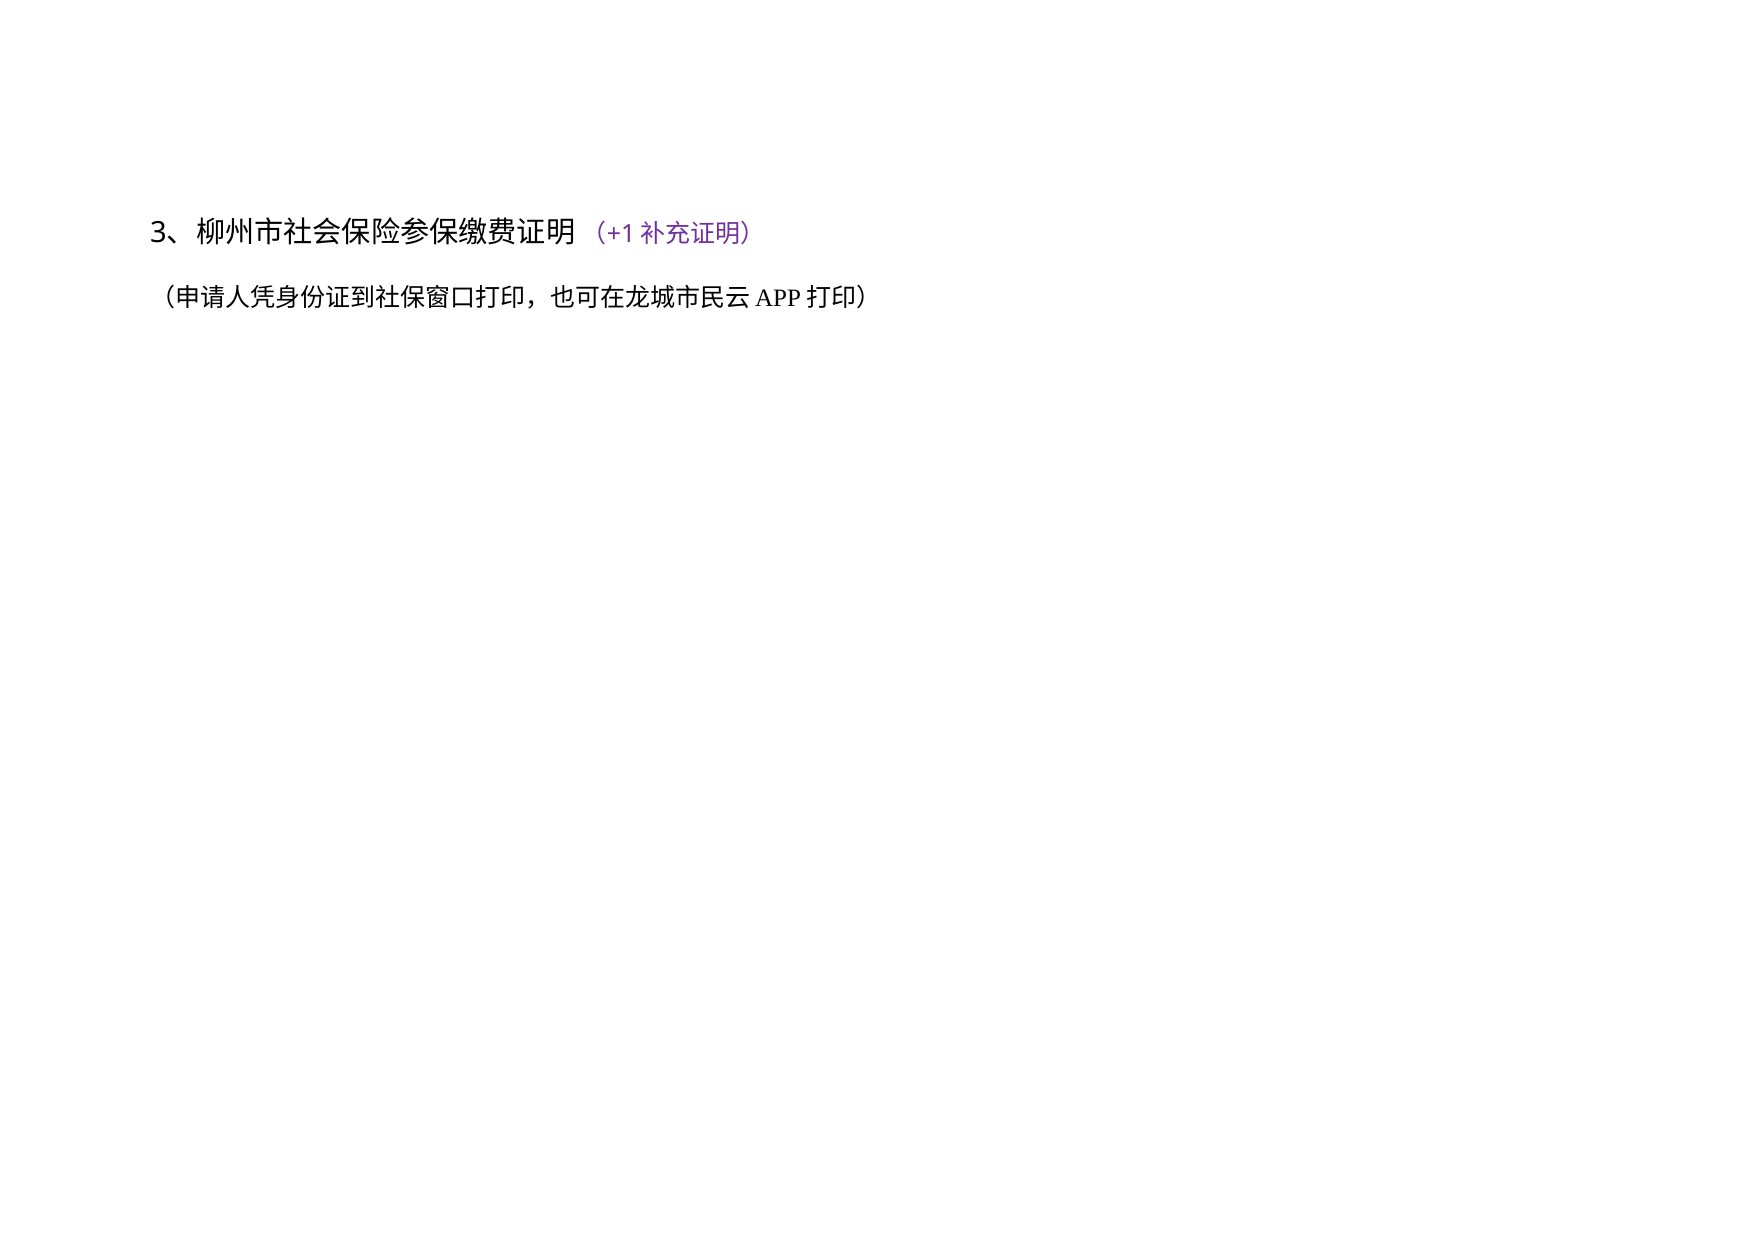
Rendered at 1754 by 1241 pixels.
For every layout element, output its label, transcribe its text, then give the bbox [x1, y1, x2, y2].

text （申请人凭身份证到社保窗口打印，也可在龙城市民云APP打印） [150, 263, 1604, 328]
text 3、柳州市社会保险参保缴费证明 （+1补充证明） [150, 198, 1604, 263]
